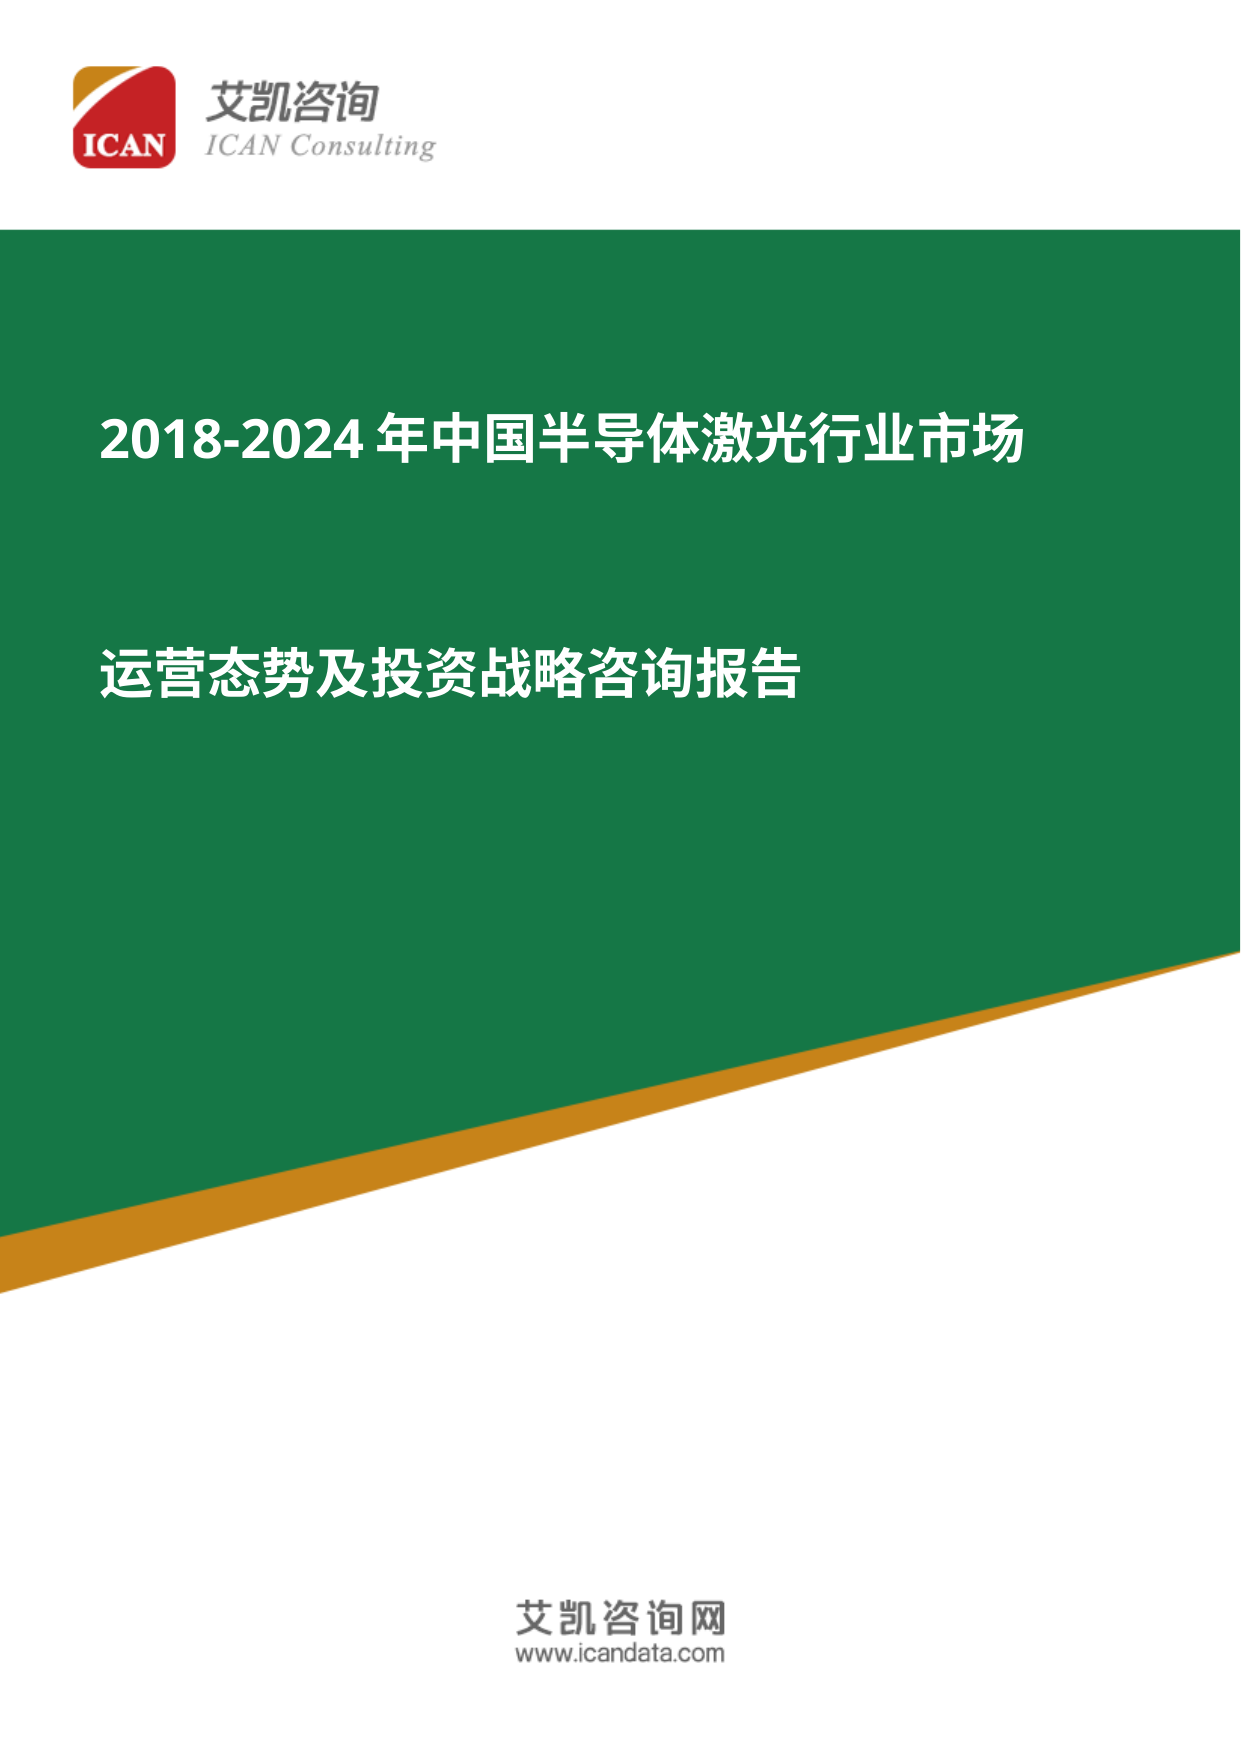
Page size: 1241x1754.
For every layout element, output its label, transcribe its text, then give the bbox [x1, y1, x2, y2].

picture [0, 5, 1241, 1754]
subtitle 2018-2024年中国半导体激光行业市场运营态势及投资战略咨询报告 [99, 386, 1053, 718]
